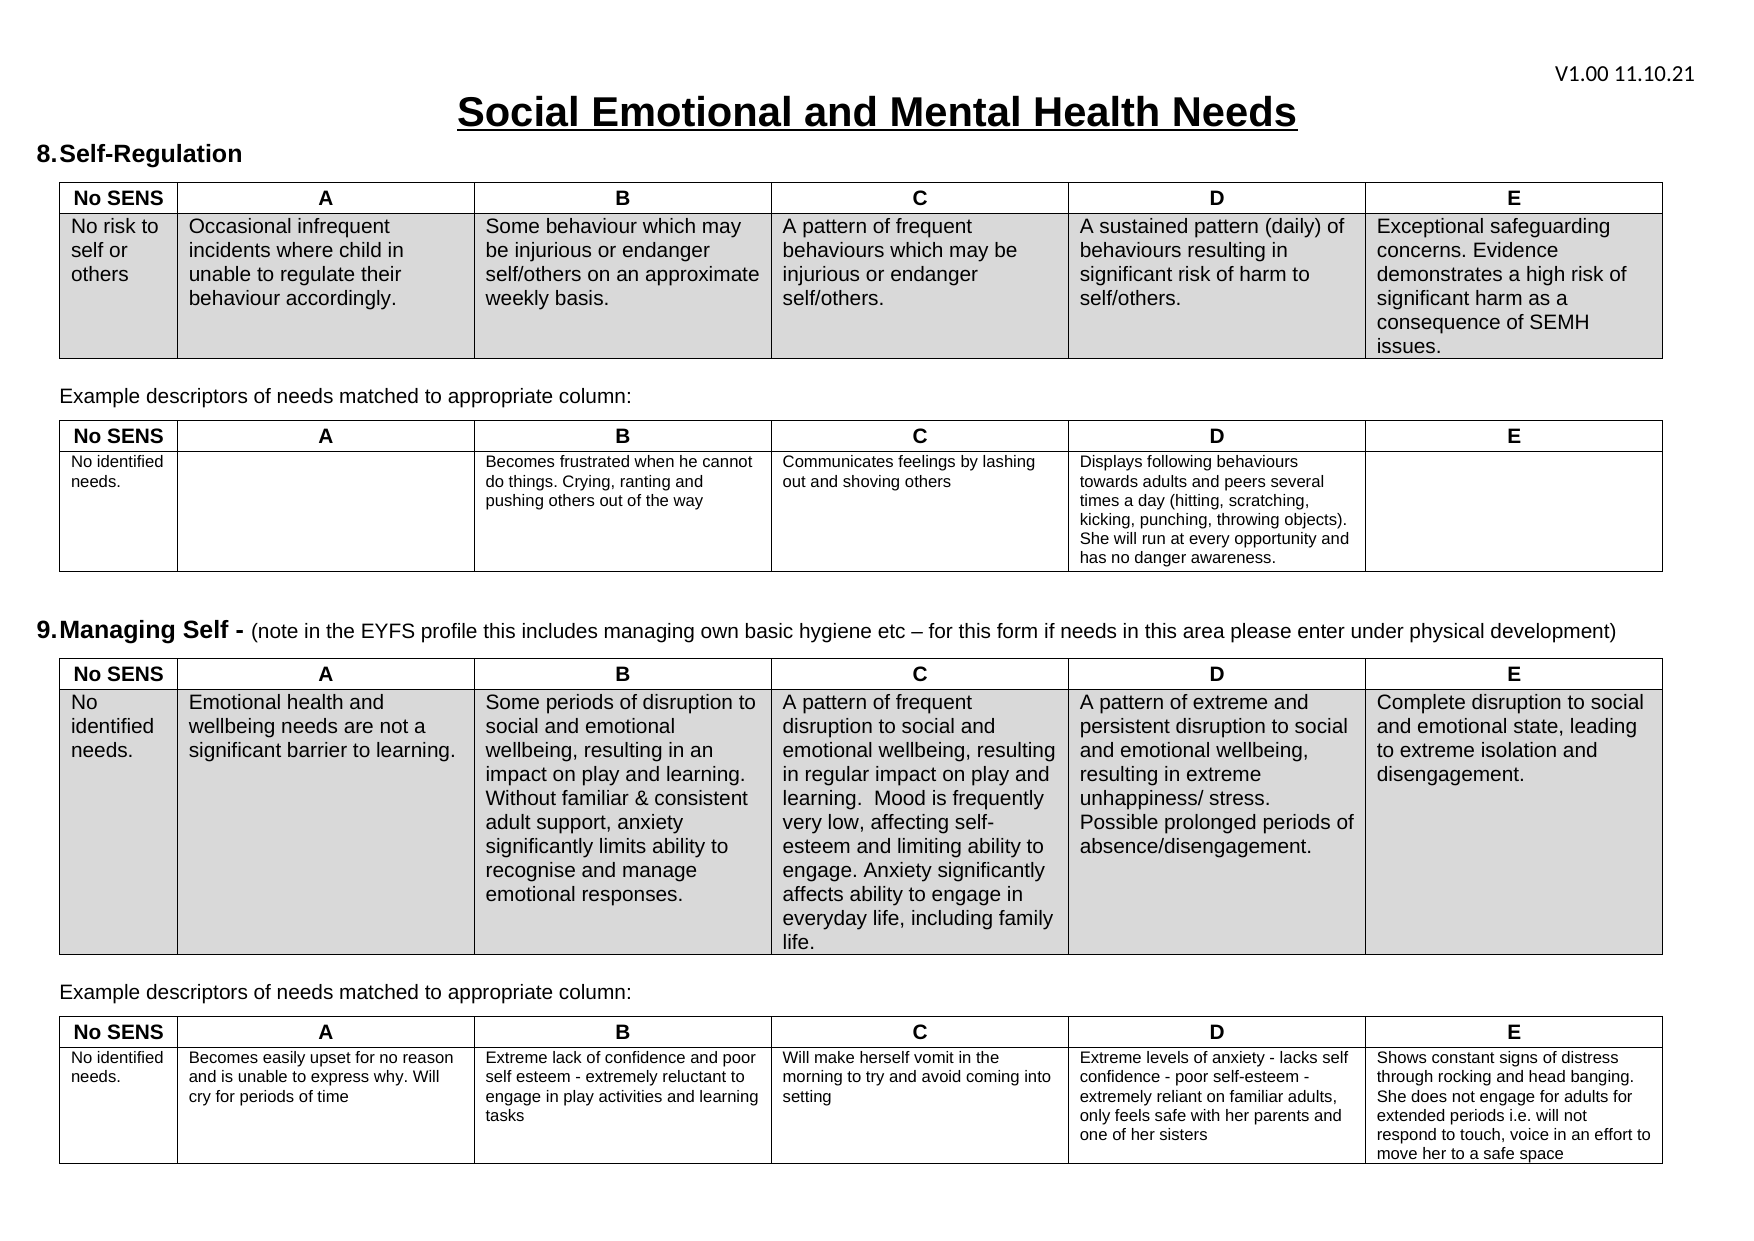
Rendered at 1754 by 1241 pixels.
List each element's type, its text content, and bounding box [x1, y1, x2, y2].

table_cell Becomes frustrated when he cannot do things. Crying, ranting and pushing others out of the way [475, 452, 771, 571]
list Managing Self - (note in the EYFS profile this includes managing own basic hygiene etc – for this form if needs in this area please enter under physical development) [36, 615, 1695, 643]
table_header D [1069, 421, 1365, 451]
list Self-Regulation [36, 139, 1695, 168]
table_header D [1069, 183, 1365, 213]
table_header A [178, 421, 474, 451]
table_cell No identified needs. [60, 690, 177, 954]
table_header D [1069, 659, 1365, 689]
table_header A [178, 183, 474, 213]
table_cell A sustained pattern (daily) of behaviours resulting in significant risk of harm to self/others. [1069, 214, 1365, 358]
table_cell A pattern of extreme and persistent disruption to social and emotional wellbeing, resulting in extreme unhappiness/ stress. Possible prolonged periods of absence/disengagement. [1069, 690, 1365, 954]
table_header B [475, 421, 771, 451]
table_header B [475, 1017, 771, 1047]
text Social Emotional and Mental Health Needs [59, 87, 1695, 135]
table_cell Shows constant signs of distress through rocking and head banging. She does not engage for adults for extended periods i.e. will not respond to touch, voice in an effort to move her to a safe space [1366, 1048, 1662, 1163]
table_cell No identified needs. [60, 452, 177, 571]
table_cell A pattern of frequent disruption to social and emotional wellbeing, resulting in regular impact on play and learning. Mood is frequently very low, affecting self-esteem and limiting ability to engage. Anxiety significantly affects ability to engage in everyday life, including family life. [772, 690, 1068, 954]
text Example descriptors of needs matched to appropriate column: [59, 384, 1695, 408]
table_cell Some periods of disruption to social and emotional wellbeing, resulting in an impact on play and learning. Without familiar & consistent adult support, anxiety significantly limits ability to recognise and manage emotional responses. [475, 690, 771, 954]
table_header A [178, 659, 474, 689]
table_cell Some behaviour which may be injurious or endanger self/others on an approximate weekly basis. [475, 214, 771, 358]
table_cell Displays following behaviours towards adults and peers several times a day (hitting, scratching, kicking, punching, throwing objects). She will run at every opportunity and has no danger awareness. [1069, 452, 1365, 571]
table_header No SENS [60, 1017, 177, 1047]
table_header D [1069, 1017, 1365, 1047]
text Example descriptors of needs matched to appropriate column: [59, 980, 1695, 1004]
table_header E [1366, 183, 1662, 213]
table_cell Communicates feelings by lashing out and shoving others [772, 452, 1068, 571]
table_cell Will make herself vomit in the morning to try and avoid coming into setting [772, 1048, 1068, 1163]
table_header B [475, 659, 771, 689]
table_header C [772, 1017, 1068, 1047]
table_header No SENS [60, 659, 177, 689]
table_cell No identified needs. [60, 1048, 177, 1163]
table_header No SENS [60, 183, 177, 213]
table_cell [178, 452, 474, 571]
table_cell Extreme lack of confidence and poor self esteem - extremely reluctant to engage in play activities and learning tasks [475, 1048, 771, 1163]
table_cell A pattern of frequent behaviours which may be injurious or endanger self/others. [772, 214, 1068, 358]
table_header E [1366, 421, 1662, 451]
table_cell No risk to self or others [60, 214, 177, 358]
table_cell Occasional infrequent incidents where child in unable to regulate their behaviour accordingly. [178, 214, 474, 358]
table_cell Becomes easily upset for no reason and is unable to express why. Will cry for periods of time [178, 1048, 474, 1163]
table_cell Emotional health and wellbeing needs are not a significant barrier to learning. [178, 690, 474, 954]
table_header C [772, 659, 1068, 689]
table_header B [475, 183, 771, 213]
table_header C [772, 183, 1068, 213]
table_cell Complete disruption to social and emotional state, leading to extreme isolation and disengagement. [1366, 690, 1662, 954]
table_header C [772, 421, 1068, 451]
table_cell [1366, 452, 1662, 571]
table_cell Extreme levels of anxiety - lacks self confidence - poor self-esteem -extremely reliant on familiar adults, only feels safe with her parents and one of her sisters [1069, 1048, 1365, 1163]
table_cell Exceptional safeguarding concerns. Evidence demonstrates a high risk of significant harm as a consequence of SEMH issues. [1366, 214, 1662, 358]
table_header E [1366, 659, 1662, 689]
table_header No SENS [60, 421, 177, 451]
table_header A [178, 1017, 474, 1047]
table_header E [1366, 1017, 1662, 1047]
